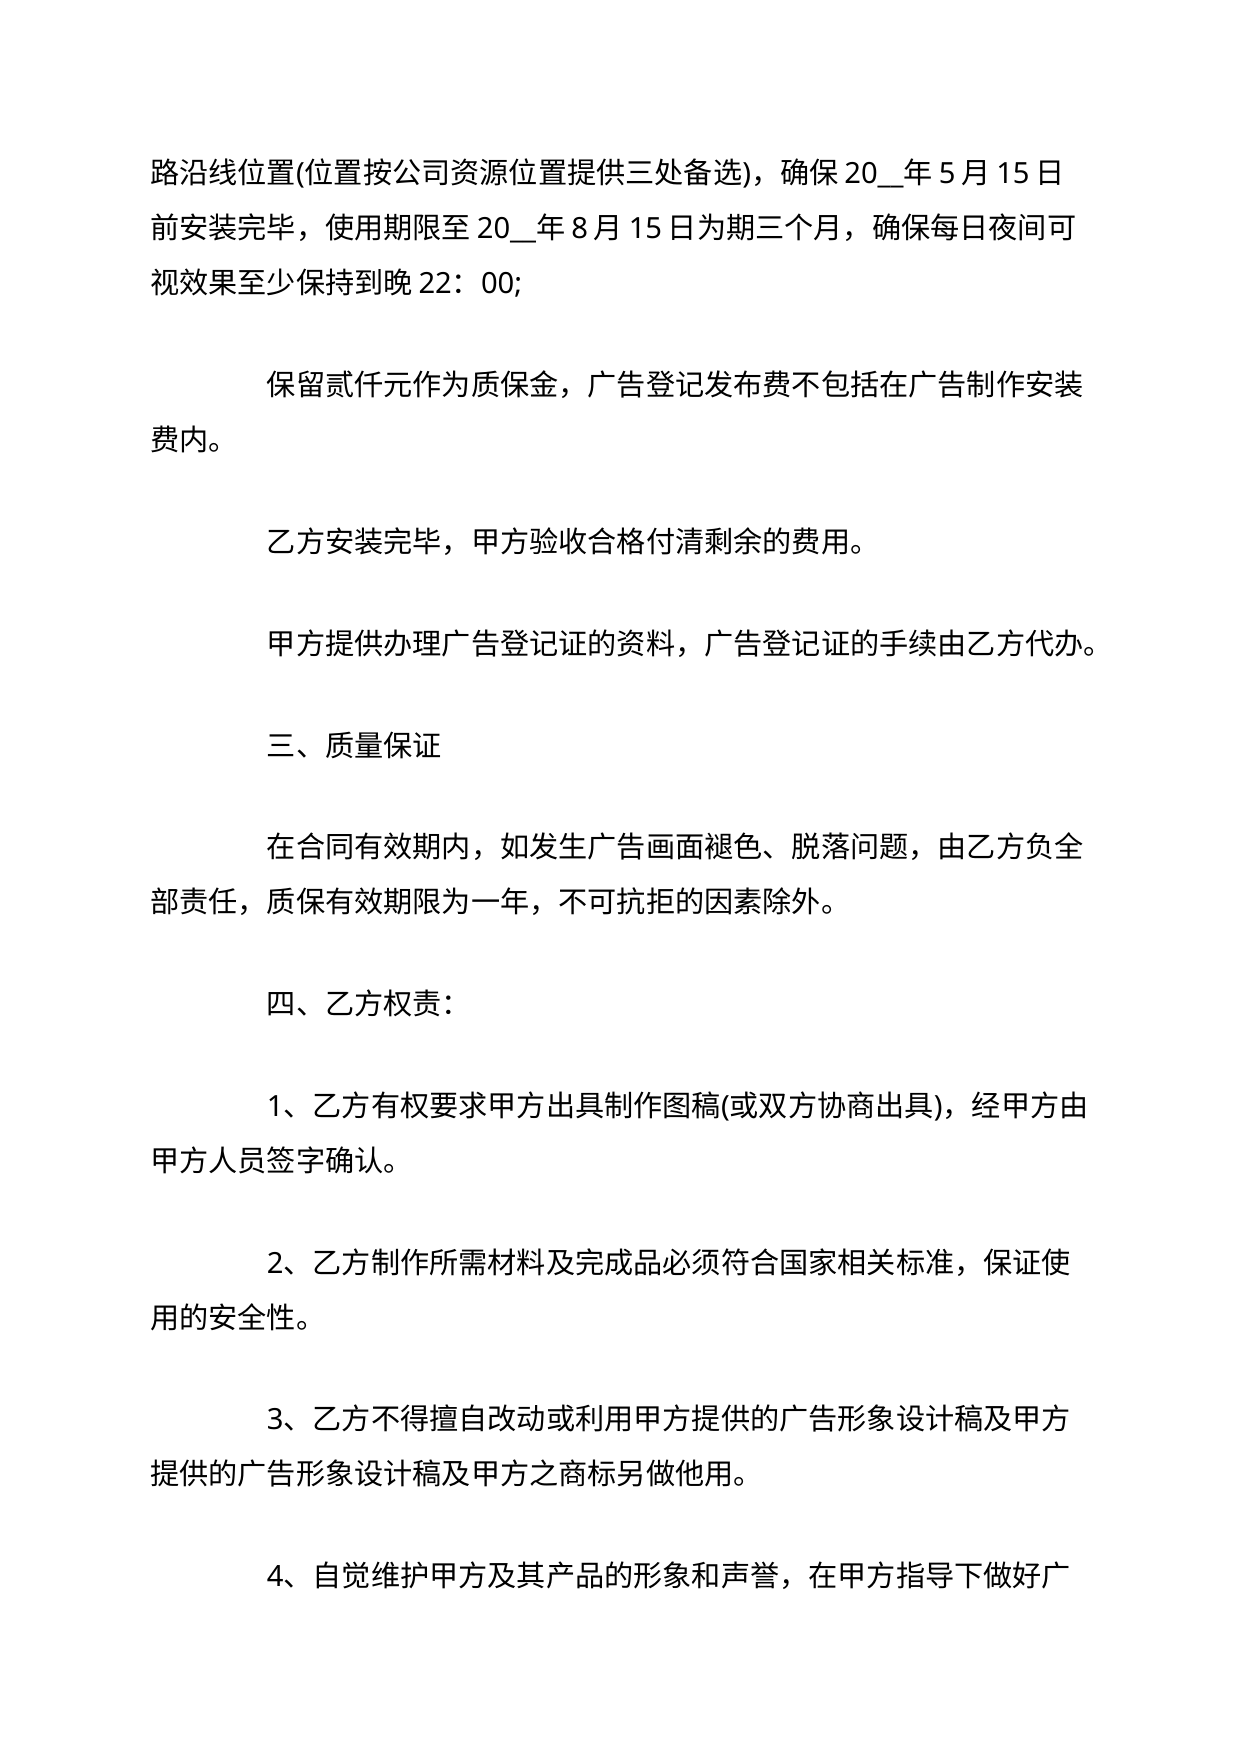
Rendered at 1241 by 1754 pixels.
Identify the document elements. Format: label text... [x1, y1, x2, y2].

text 3、乙方不得擅自改动或利用甲方提供的广告形象设计稿及甲方提供的广告形象设计稿及甲方之商标另做他用。 [150, 1396, 1090, 1493]
text 2、乙方制作所需材料及完成品必须符合国家相关标准，保证使用的安全性。 [150, 1239, 1090, 1336]
text 在合同有效期内，如发生广告画面褪色、脱落问题，由乙方负全部责任，质保有效期限为一年，不可抗拒的因素除外。 [150, 824, 1090, 921]
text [150, 1553, 1090, 1595]
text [150, 150, 1090, 302]
text 甲方提供办理广告登记证的资料，广告登记证的手续由乙方代办。 [150, 620, 1090, 663]
text 四、乙方权责： [150, 981, 1090, 1023]
text 三、质量保证 [150, 722, 1090, 764]
text 1、乙方有权要求甲方出具制作图稿(或双方协商出具)，经甲方由甲方人员签字确认。 [150, 1082, 1090, 1180]
text 乙方安装完毕，甲方验收合格付清剩余的费用。 [150, 519, 1090, 561]
text 保留贰仟元作为质保金，广告登记发布费不包括在广告制作安装费内。 [150, 362, 1090, 459]
